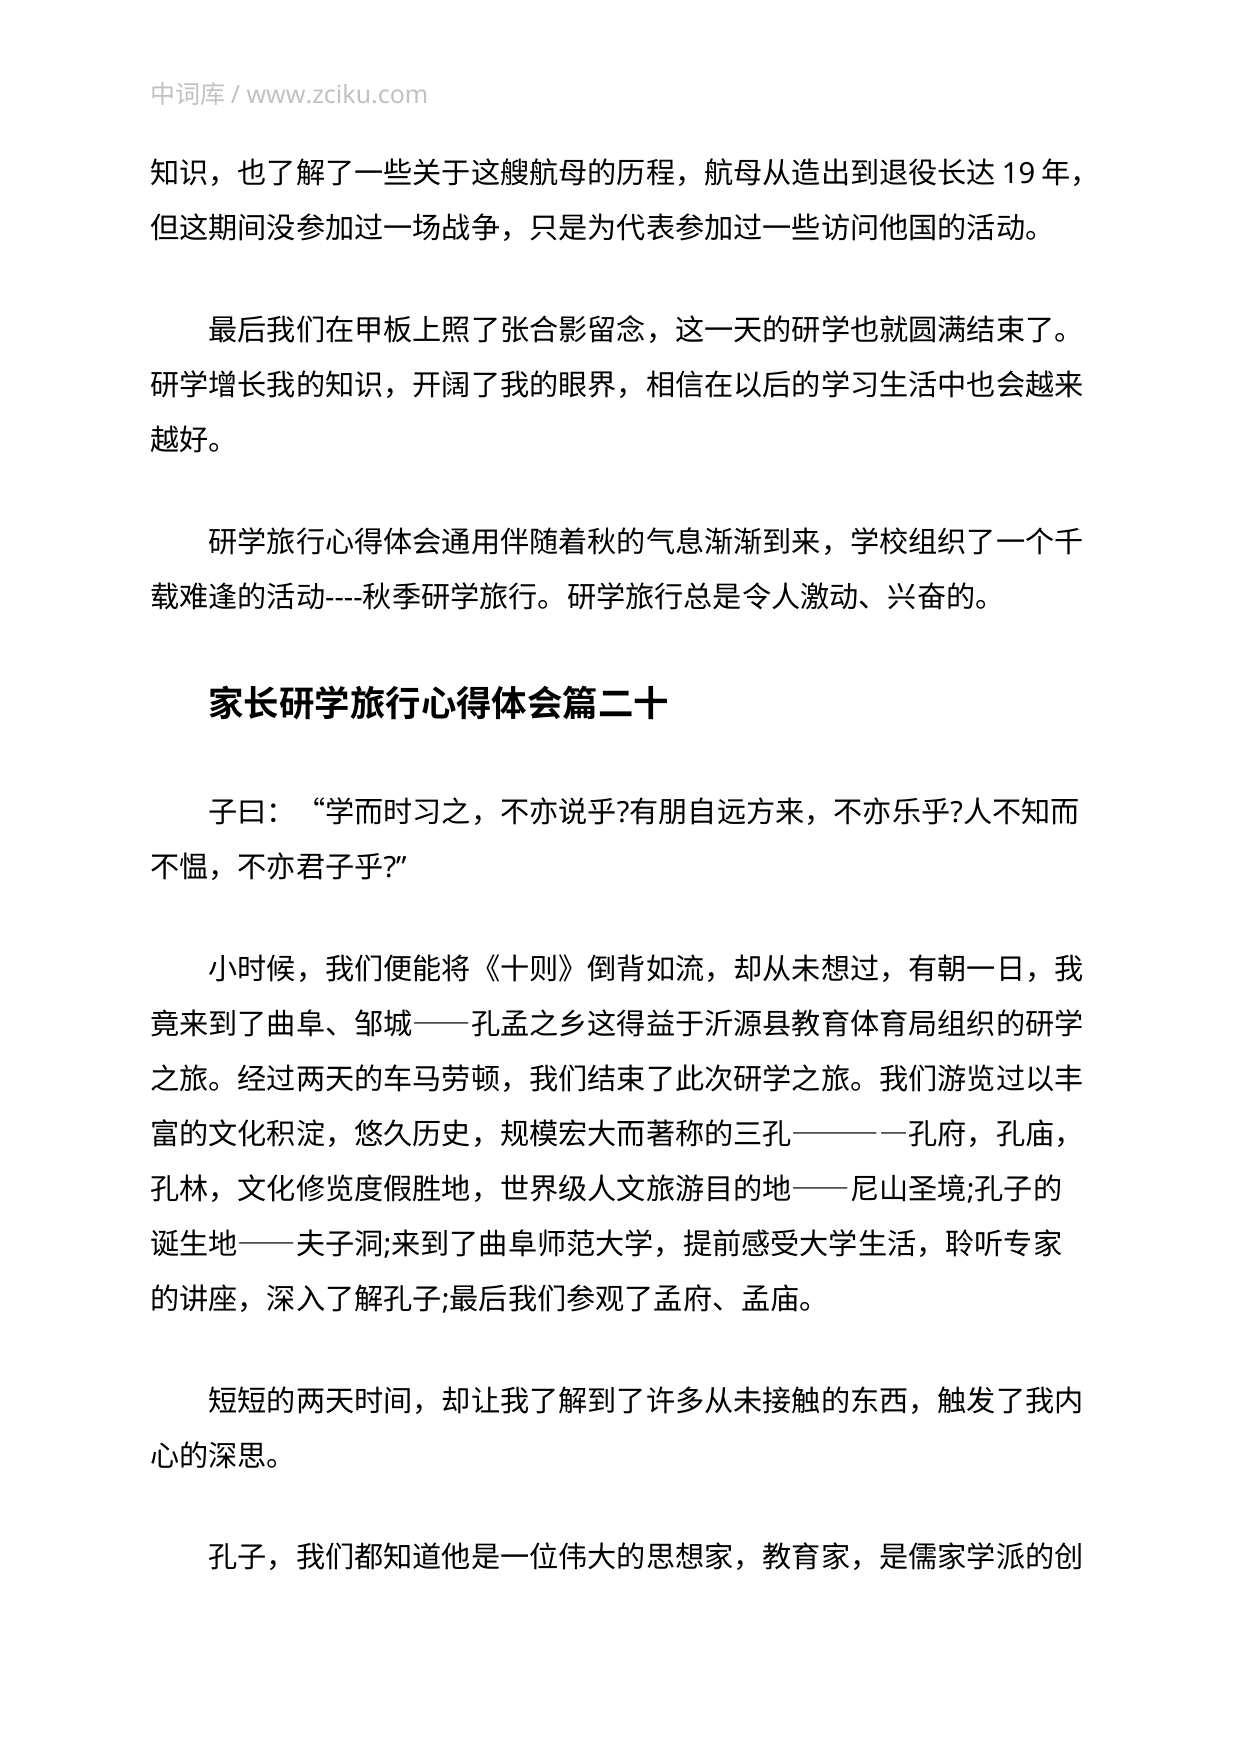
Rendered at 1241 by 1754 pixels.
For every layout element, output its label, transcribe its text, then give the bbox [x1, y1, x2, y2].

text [150, 1534, 1090, 1576]
text 小时候，我们便能将《十则》倒背如流，却从未想过，有朝一日，我竟来到了曲阜、邹城——孔孟之乡这得益于沂源县教育体育局组织的研学之旅。经过两天的车马劳顿，我们结束了此次研学之旅。我们游览过以丰富的文化积淀，悠久历史，规模宏大而著称的三孔————孔府，孔庙，孔林，文化修览度假胜地，世界级人文旅游目的地——尼山圣境;孔子的诞生地——夫子洞;来到了曲阜师范大学，提前感受大学生活，聆听专家的讲座，深入了解孔子;最后我们参观了孟府、孟庙。 [150, 946, 1090, 1318]
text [150, 150, 1090, 247]
text 研学旅行心得体会通用伴随着秋的气息渐渐到来，学校组织了一个千载难逢的活动----秋季研学旅行。研学旅行总是令人激动、兴奋的。 [150, 518, 1090, 616]
text 家长研学旅行心得体会篇二十 [150, 675, 1090, 726]
text 子曰：“学而时习之，不亦说乎?有朋自远方来，不亦乐乎?人不知而不愠，不亦君子乎?” [150, 789, 1090, 886]
text 最后我们在甲板上照了张合影留念，这一天的研学也就圆满结束了。研学增长我的知识，开阔了我的眼界，相信在以后的学习生活中也会越来越好。 [150, 307, 1090, 459]
text 短短的两天时间，却让我了解到了许多从未接触的东西，触发了我内心的深思。 [150, 1377, 1090, 1474]
